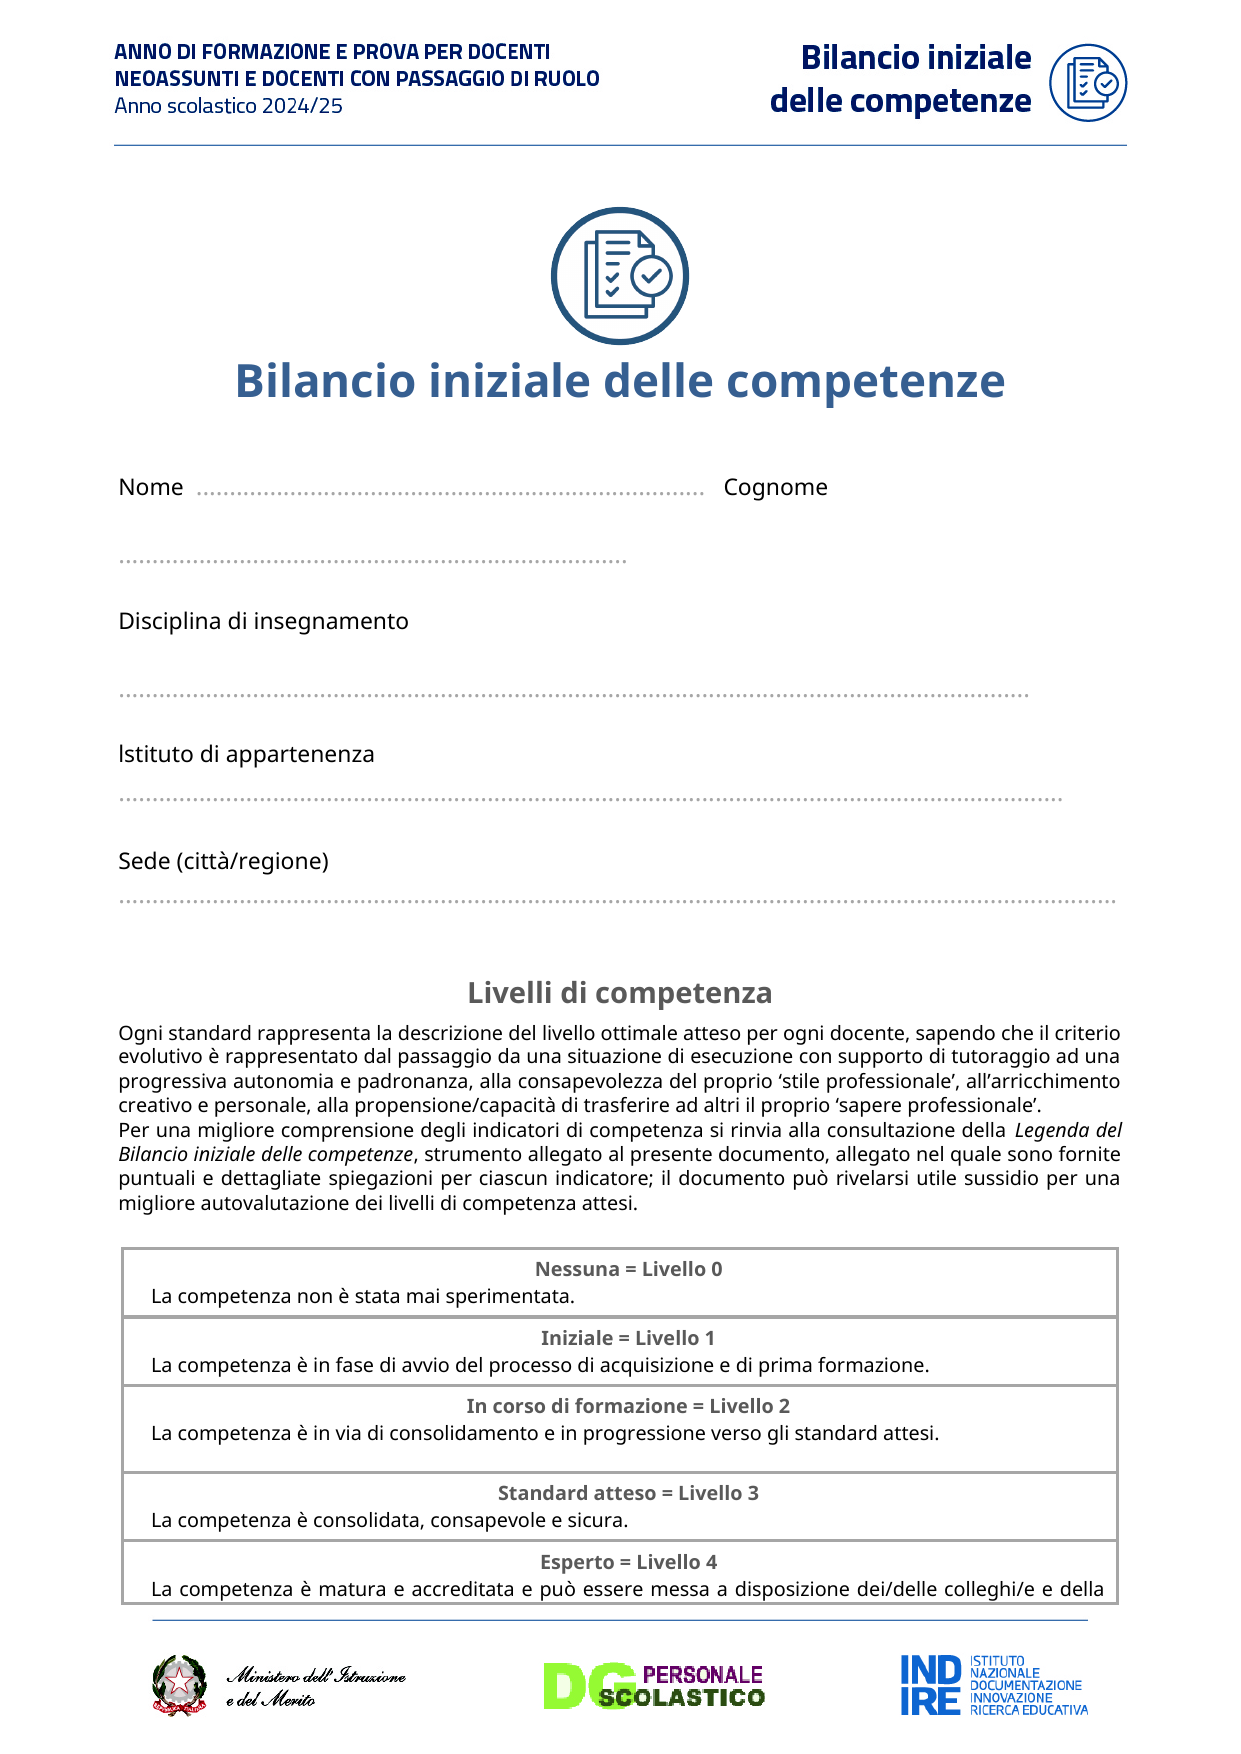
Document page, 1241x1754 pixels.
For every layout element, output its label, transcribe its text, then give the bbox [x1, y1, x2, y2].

text Ogni standard rappresenta la descrizione del livello ottimale atteso per ogni docente, sapendo che il criterio evolutivo è rappresentato dal passaggio da una situazione di esecuzione con supporto di tutoraggio ad una progressiva autonomia e padronanza, alla consapevolezza del proprio ‘stile professionale’, all’arricchimento creativo e personale, alla propensione/capacità di trasferire ad altri il proprio ‘sapere professionale’. [118, 1021, 1122, 1118]
table_cell Iniziale = Livello 1 La competenza è in fase di avvio del processo di acquisizione e di prima formazione. [124, 1319, 1116, 1384]
text Per una migliore comprensione degli indicatori di competenza si rinvia alla consultazione della Legenda del Bilancio iniziale delle competenze, strumento allegato al presente documento, allegato nel quale sono fornite puntuali e dettagliate spiegazioni per ciascun indicatore; il documento può rivelarsi utile sussidio per una migliore autovalutazione dei livelli di competenza attesi. [118, 1118, 1122, 1216]
table_header Nessuna = Livello 0 La competenza non è stata mai sperimentata. [124, 1250, 1116, 1315]
picture [77, 5, 1163, 161]
text Sede (città/regione) ..................................................................................................................................................... [118, 845, 1122, 910]
table_cell Esperto = Livello 4 La competenza è matura e accreditata e può essere messa a disposizione dei/delle colleghi/e e della scuola. [124, 1542, 1116, 1602]
picture [549, 205, 691, 347]
text lstituto di appartenenza ............................................................................................................................................. [118, 738, 1122, 809]
table_cell Standard atteso = Livello 3 La competenza è consolidata, consapevole e sicura. [124, 1474, 1116, 1539]
picture [118, 1600, 1122, 1742]
text Livelli di competenza [118, 972, 1122, 1012]
text Bilancio iniziale delle competenze [118, 349, 1122, 411]
table_cell In corso di formazione = Livello 2 La competenza è in via di consolidamento e in progressione verso gli standard attesi. [124, 1387, 1116, 1471]
text Nome ............................................................................ Cognome ............................................................................ [118, 469, 1122, 571]
text Disciplina di insegnamento ........................................................................................................................................ [118, 605, 1122, 704]
